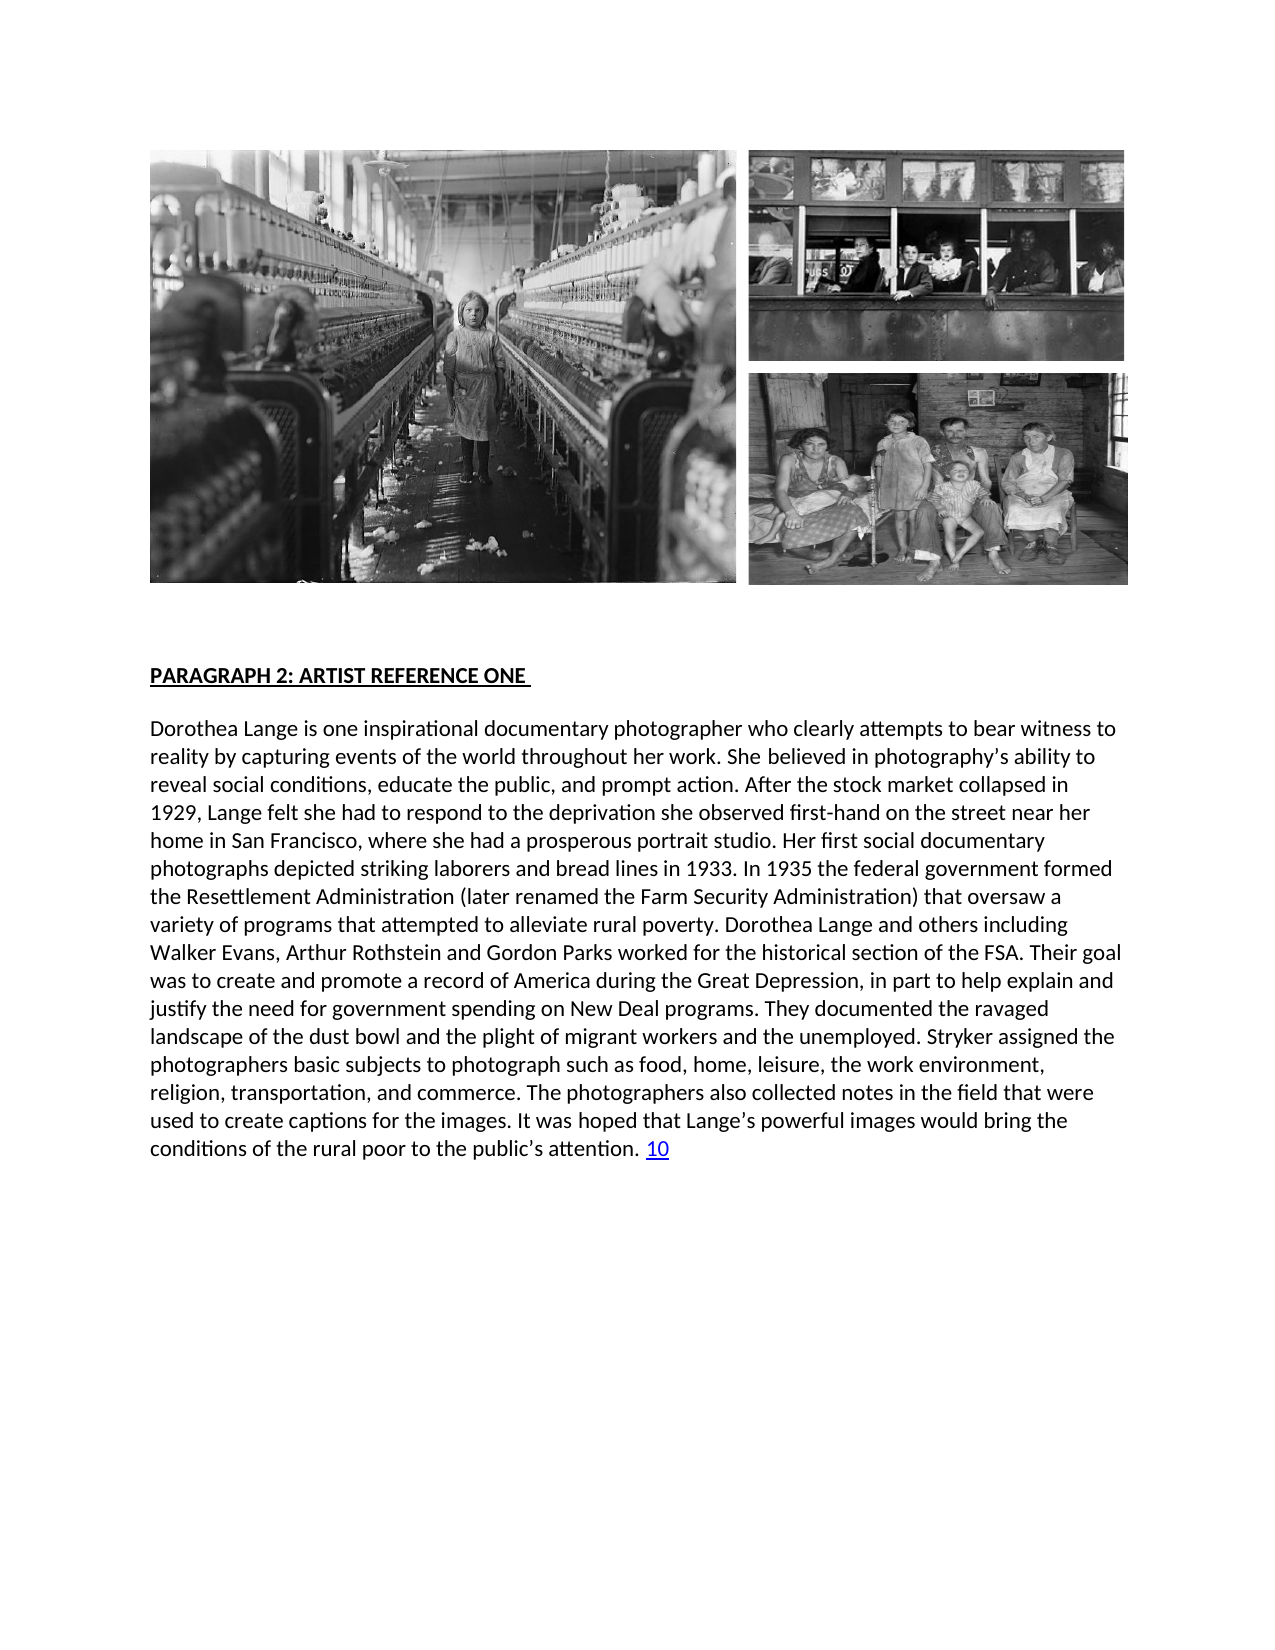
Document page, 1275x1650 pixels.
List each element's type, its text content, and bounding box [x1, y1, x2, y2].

text Dorothea Lange is one inspirational documentary photographer who clearly attempts to bear witness to reality by capturing events of the world throughout her work. She believed in photography’s ability to reveal social conditions, educate the public, and prompt action. After the stock market collapsed in 1929, Lange felt she had to respond to the deprivation she observed first-hand on the street near her home in San Francisco, where she had a prosperous portrait studio. Her first social documentary photographs depicted striking laborers and bread lines in 1933. In 1935 the federal government formed the Resettlement Administration (later renamed the Farm Security Administration) that oversaw a variety of programs that attempted to alleviate rural poverty. Dorothea Lange and others including Walker Evans, Arthur Rothstein and Gordon Parks worked for the historical section of the FSA. Their goal was to create and promote a record of America during the Great Depression, in part to help explain and justify the need for government spending on New Deal programs. They documented the ravaged landscape of the dust bowl and the plight of migrant workers and the unemployed. Stryker assigned the photographers basic subjects to photograph such as food, home, leisure, the work environment, religion, transportation, and commerce. The photographers also collected notes in the field that were used to create captions for the images. It was hoped that Lange’s powerful images would bring the conditions of the rural poor to the public’s attention. 10 [150, 714, 1125, 1162]
text PARAGRAPH 2: ARTIST REFERENCE ONE [150, 661, 1125, 689]
picture [748, 150, 1125, 361]
picture [150, 150, 737, 583]
picture [748, 373, 1128, 585]
